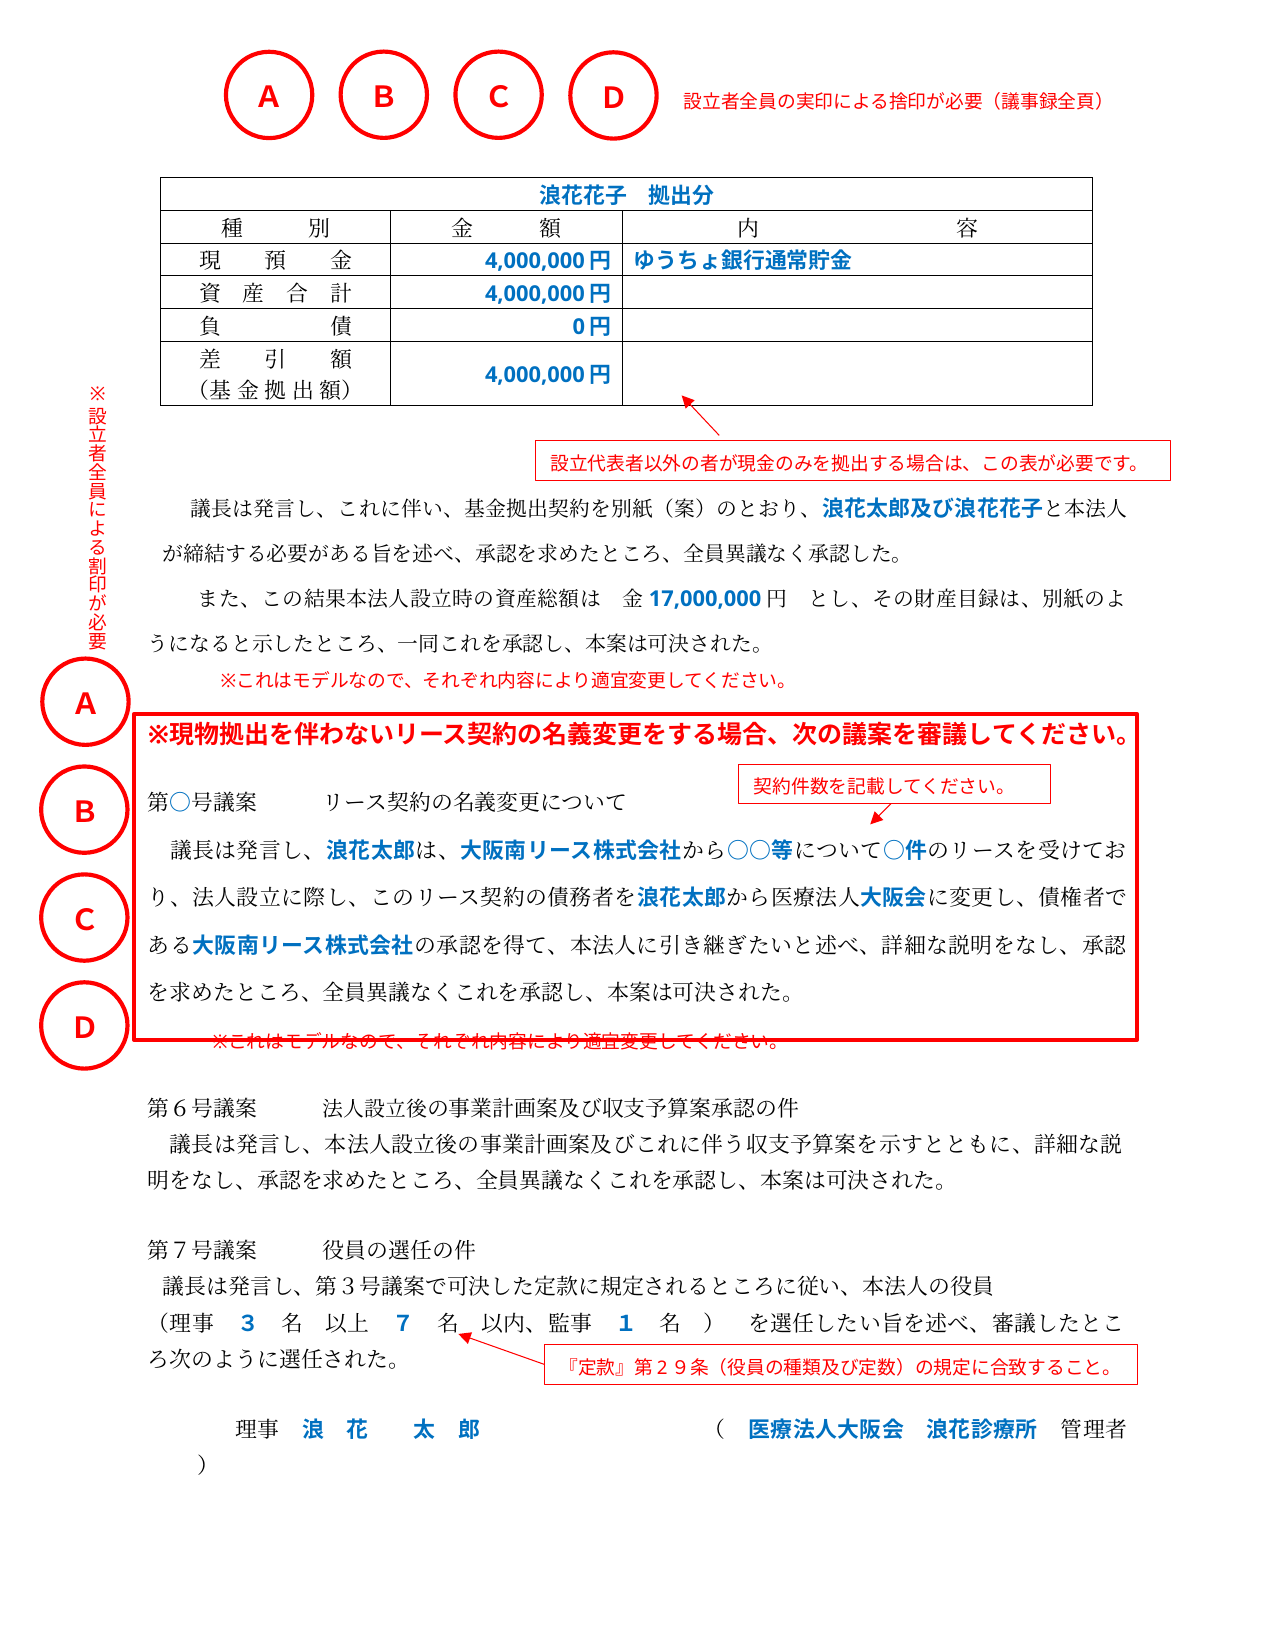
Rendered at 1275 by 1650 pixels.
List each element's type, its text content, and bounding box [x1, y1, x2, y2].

table_cell 0円 [391, 309, 622, 341]
text 第○号議案 リース契約の名義変更について [881, 785, 1127, 817]
text 議長は発言し、第３号議案で可決した定款に規定されるところに従い、本法人の役員 （理事 ３ 名 以上 ７ 名 以内、監事 １ 名 ） を選任したい旨を述べ、審議したところ次のように選任された。 [148, 1269, 1127, 1373]
table_cell [623, 309, 1092, 341]
table_cell 4,000,000円 [391, 244, 622, 275]
table_cell 金 額 [391, 211, 622, 242]
table_cell [623, 342, 1092, 405]
text また、この結果本法人設立時の資産総額は 金17,000,000円 とし、その財産目録は、別紙のようになると示したところ、一同これを承認し、本案は可決された。 [148, 582, 1127, 657]
table_cell ゆうちょ銀行通常貯金 [623, 244, 1092, 275]
text 理事 浪 花 太 郎 （ 医療法人大阪会 浪花診療所 管理者 ） [191, 1412, 1127, 1480]
table_cell 4,000,000円 [391, 276, 622, 308]
text 第○号議案 リース契約の名義変更について [148, 785, 888, 817]
text 議長は発言し、これに伴い、基金拠出契約を別紙（案）のとおり、浪花太郎及び浪花花子と本法人が締結する必要がある旨を述べ、承認を求めたところ、全員異議なく承認した。 [162, 491, 1127, 567]
table_cell 差 引 額 （基 金 拠 出 額） [161, 342, 390, 405]
table_cell 内 容 [623, 211, 1092, 242]
table_cell 資 産 合 計 [161, 276, 390, 308]
text 第７号議案 役員の選任の件 [148, 1233, 1127, 1265]
table_cell 4,000,000円 [391, 342, 622, 405]
text 第６号議案 法人設立後の事業計画案及び収支予算案承認の件 [148, 1091, 1127, 1122]
table_cell [623, 276, 1092, 308]
table_header 浪花花子 拠出分 [161, 178, 1092, 210]
table_cell 現 預 金 [161, 244, 390, 275]
text 議長は発言し、本法人設立後の事業計画案及びこれに伴う収支予算案を示すとともに、詳細な説明をなし、承認を求めたところ、全員異議なくこれを承認し、本案は可決された。 [148, 1127, 1127, 1194]
table_cell 負 債 [161, 309, 390, 341]
text 議長は発言し、浪花太郎は、大阪南リース株式会社から○○等について○件のリースを受けており、法人設立に際し、このリース契約の債務者を浪花太郎から医療法人大阪会に変更し、債権者である大阪南リース株式会社の承認を得て、本法人に引き継ぎたいと述べ、詳細な説明をなし、承認を求めたところ、全員異議なくこれを承認し、本案は可決された。 [148, 833, 1127, 1007]
text ※現物拠出を伴わないリース契約の名義変更をする場合、次の議案を審議してください。 [148, 716, 1127, 751]
table_cell 種 別 [161, 211, 390, 242]
